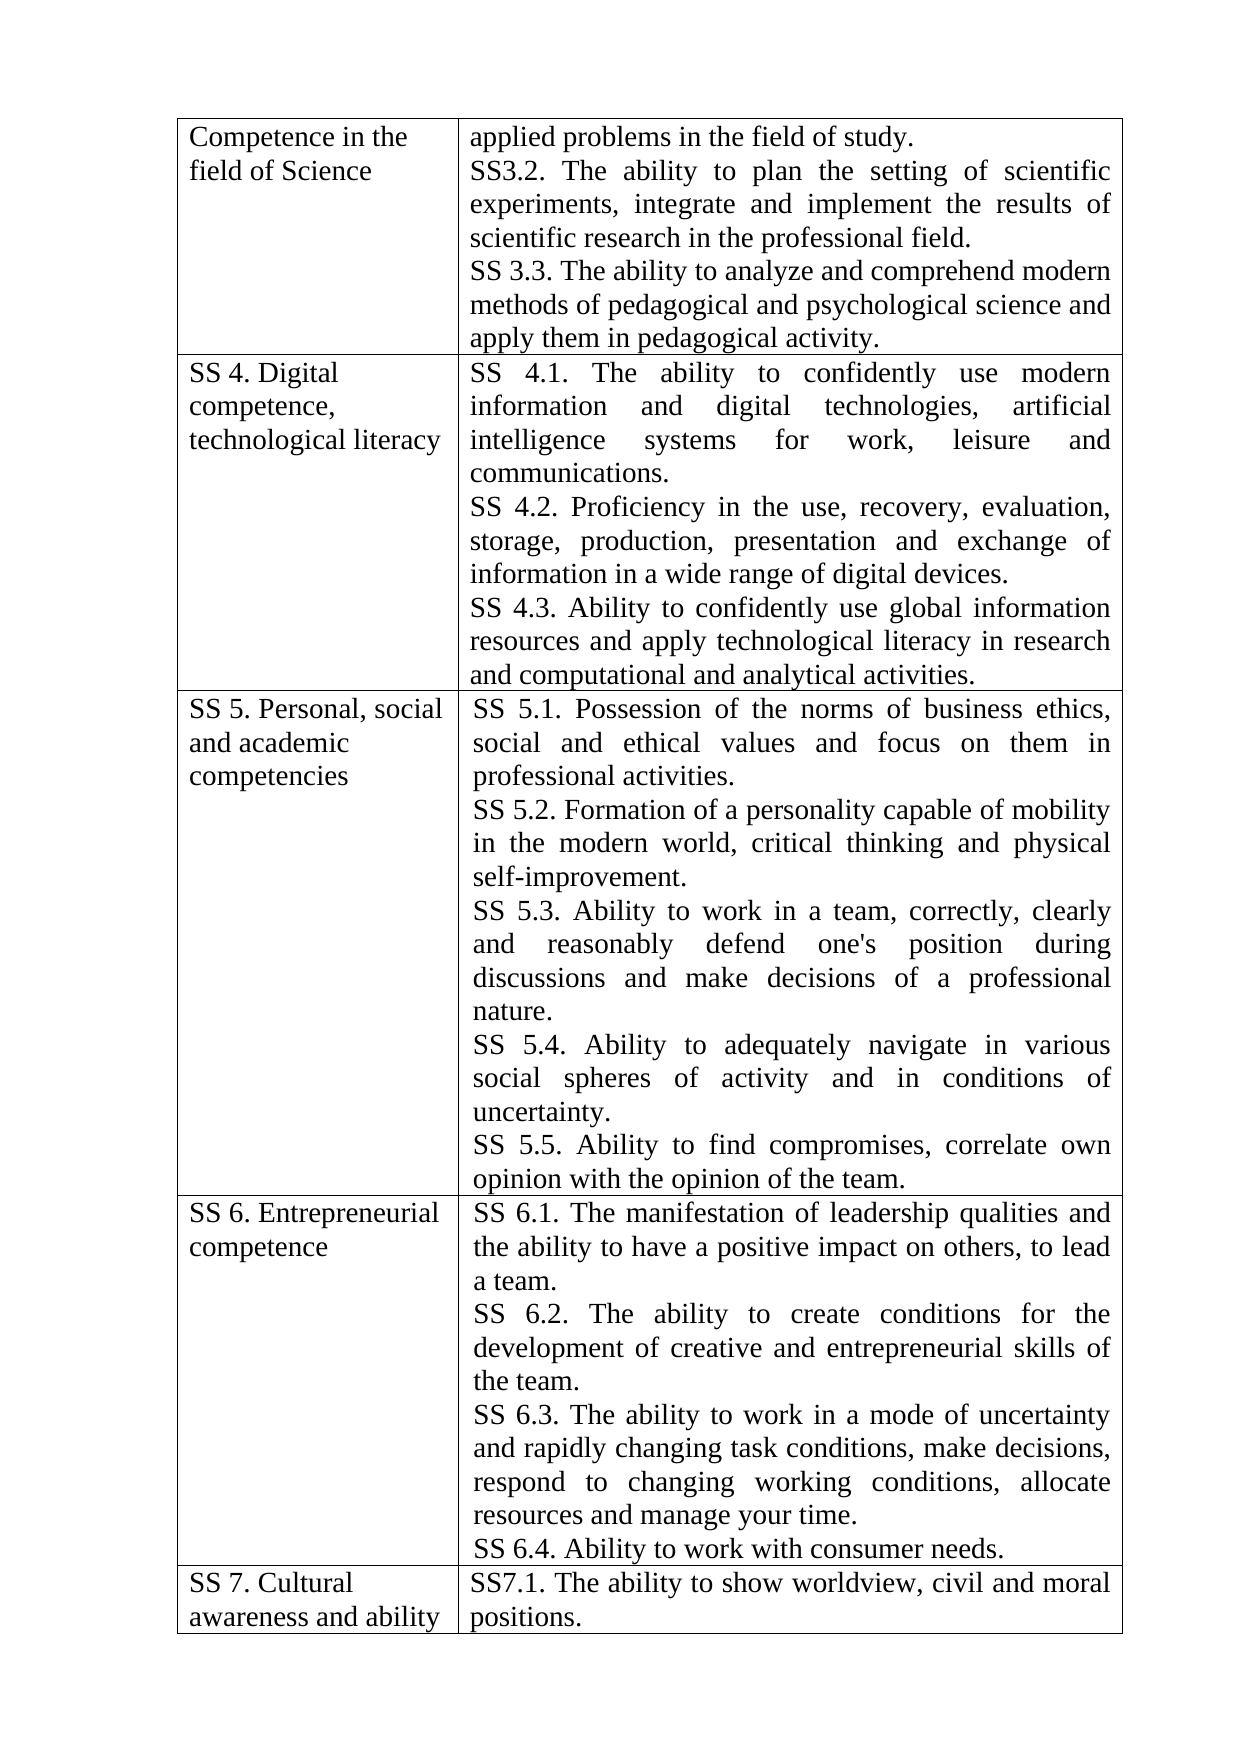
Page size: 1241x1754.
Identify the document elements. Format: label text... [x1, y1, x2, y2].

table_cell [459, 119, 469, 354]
table_cell SS 4. Digital competence, technological literacy [178, 355, 458, 690]
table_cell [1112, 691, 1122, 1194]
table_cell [459, 1566, 1122, 1633]
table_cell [178, 119, 458, 354]
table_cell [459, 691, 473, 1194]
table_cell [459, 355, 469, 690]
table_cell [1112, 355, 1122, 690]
table_cell SS 5. Personal, social and academic competencies [178, 691, 458, 1194]
table_cell SS 6. Entrepreneurial competence [178, 1196, 458, 1564]
table_cell SS 6.1. The manifestation of leadership qualities and the ability to have a positive impact on others, to lead a team. SS 6.2. The ability to create conditions for the development of creative and entrepreneurial skills of the team. SS 6.3. The ability to work in a mode of uncertainty and rapidly changing task conditions, make decisions, respond to changing working conditions, allocate resources and manage your time. SS 6.4. Ability to work with consumer needs. [459, 1196, 1122, 1564]
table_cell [178, 1566, 458, 1633]
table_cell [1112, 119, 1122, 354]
